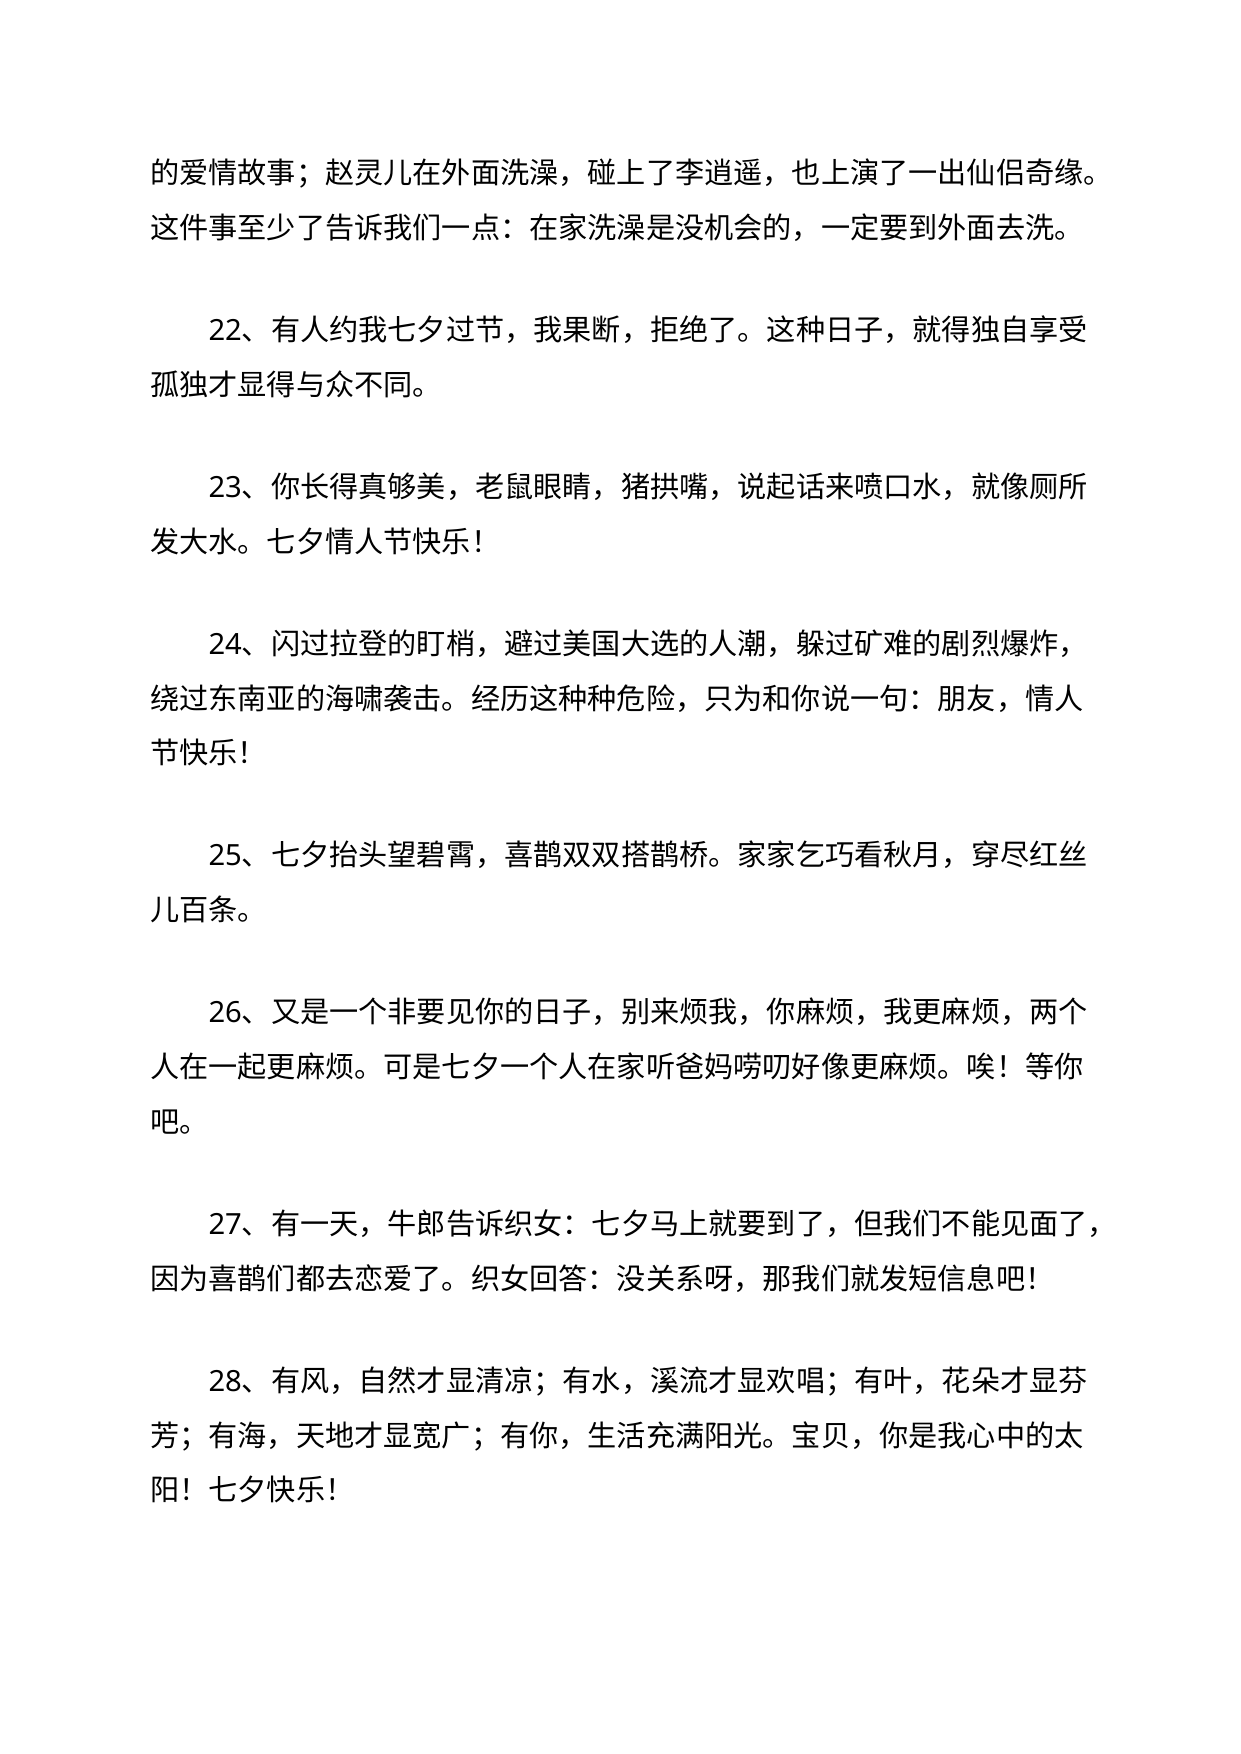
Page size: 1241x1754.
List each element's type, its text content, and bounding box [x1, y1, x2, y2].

text 25、七夕抬头望碧霄，喜鹊双双搭鹊桥。家家乞巧看秋月，穿尽红丝儿百条。 [150, 832, 1090, 929]
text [150, 150, 1090, 247]
text 22、有人约我七夕过节，我果断，拒绝了。这种日子，就得独自享受孤独才显得与众不同。 [150, 307, 1090, 404]
text 23、你长得真够美，老鼠眼睛，猪拱嘴，说起话来喷口水，就像厕所发大水。七夕情人节快乐！ [150, 463, 1090, 561]
text 26、又是一个非要见你的日子，别来烦我，你麻烦，我更麻烦，两个人在一起更麻烦。可是七夕一个人在家听爸妈唠叨好像更麻烦。唉！等你吧。 [150, 989, 1090, 1141]
text 28、有风，自然才显清凉；有水，溪流才显欢唱；有叶，花朵才显芬芳；有海，天地才显宽广；有你，生活充满阳光。宝贝，你是我心中的太阳！七夕快乐！ [150, 1357, 1090, 1509]
text 27、有一天，牛郎告诉织女：七夕马上就要到了，但我们不能见面了，因为喜鹊们都去恋爱了。织女回答：没关系呀，那我们就发短信息吧！ [150, 1200, 1090, 1298]
text 24、闪过拉登的盯梢，避过美国大选的人潮，躲过矿难的剧烈爆炸，绕过东南亚的海啸袭击。经历这种种危险，只为和你说一句：朋友，情人节快乐！ [150, 620, 1090, 772]
